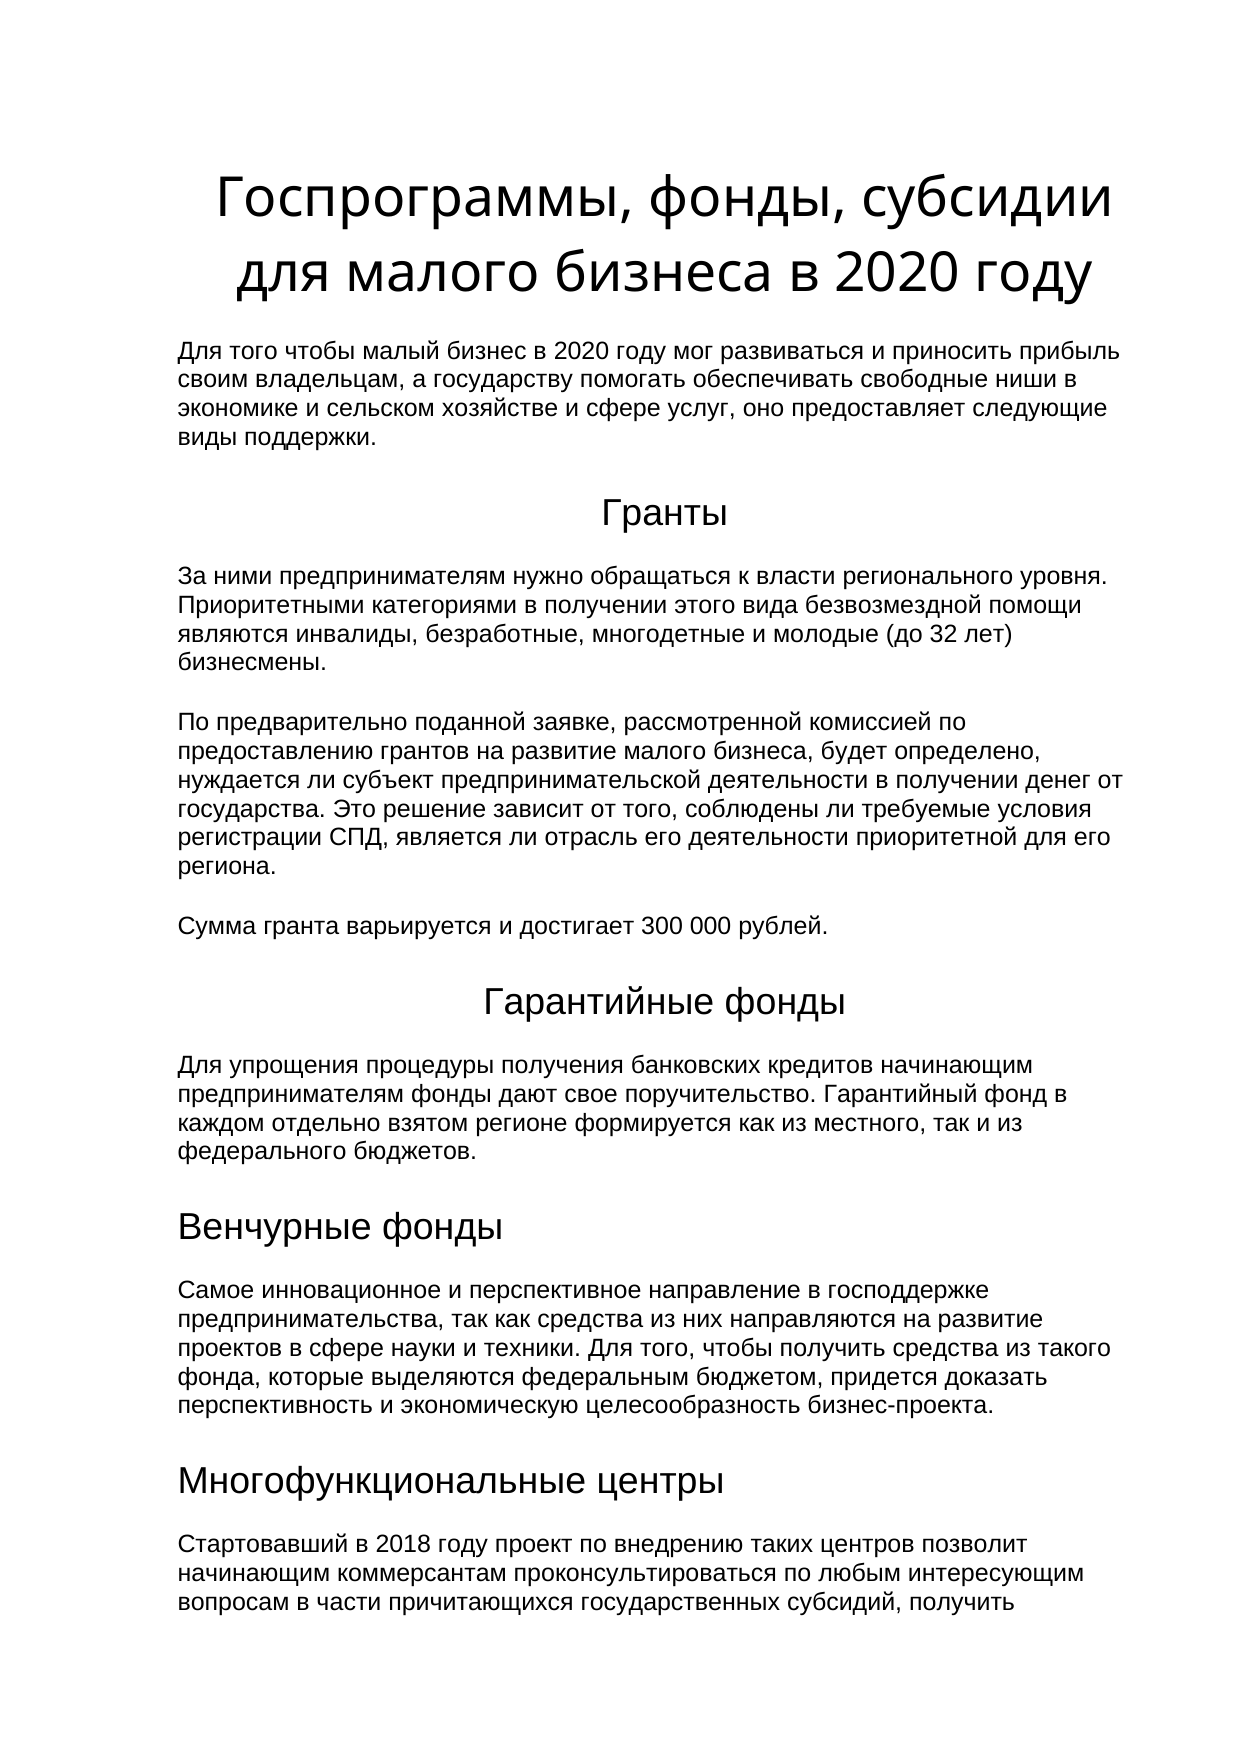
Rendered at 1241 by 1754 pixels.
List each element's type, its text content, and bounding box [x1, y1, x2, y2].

text Для упрощения процедуры получения банковских кредитов начинающим предпринимателям фонды дают свое поручительство. Гарантийный фонд в каждом отдельно взятом регионе формируется как из местного, так и из федерального бюджетов. [177, 1050, 1152, 1165]
text По предварительно поданной заявке, рассмотренной комиссией по предоставлению грантов на развитие малого бизнеса, будет определено, нуждается ли субъект предпринимательской деятельности в получении денег от государства. Это решение зависит от того, соблюдены ли требуемые условия регистрации СПД, является ли отрасль его деятельности приоритетной для его региона. [177, 707, 1152, 880]
text За ними предпринимателям нужно обращаться к власти регионального уровня. Приоритетными категориями в получении этого вида безвозмездной помощи являются инвалиды, безработные, многодетные и молодые (до 32 лет) бизнесмены. [177, 561, 1152, 676]
text Госпрограммы, фонды, субсидии для малого бизнеса в 2020 году [177, 157, 1152, 308]
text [177, 1529, 1152, 1616]
text Гранты [177, 490, 1152, 533]
text Гарантийные фонды [177, 979, 1152, 1022]
text Венчурные фонды [177, 1204, 1152, 1247]
text Самое инновационное и перспективное направление в господдержке предпринимательства, так как средства из них направляются на развитие проектов в сфере науки и техники. Для того, чтобы получить средства из такого фонда, которые выделяются федеральным бюджетом, придется доказать перспективность и экономическую целесообразность бизнес-проекта. [177, 1275, 1152, 1419]
text Для того чтобы малый бизнес в 2020 году мог развиваться и приносить прибыль своим владельцам, а государству помогать обеспечивать свободные ниши в экономике и сельском хозяйстве и сфере услуг, оно предоставляет следующие виды поддержки. [177, 336, 1152, 451]
text Сумма гранта варьируется и достигает 300 000 рублей. [177, 911, 1152, 940]
text Многофункциональные центры [177, 1458, 1152, 1501]
